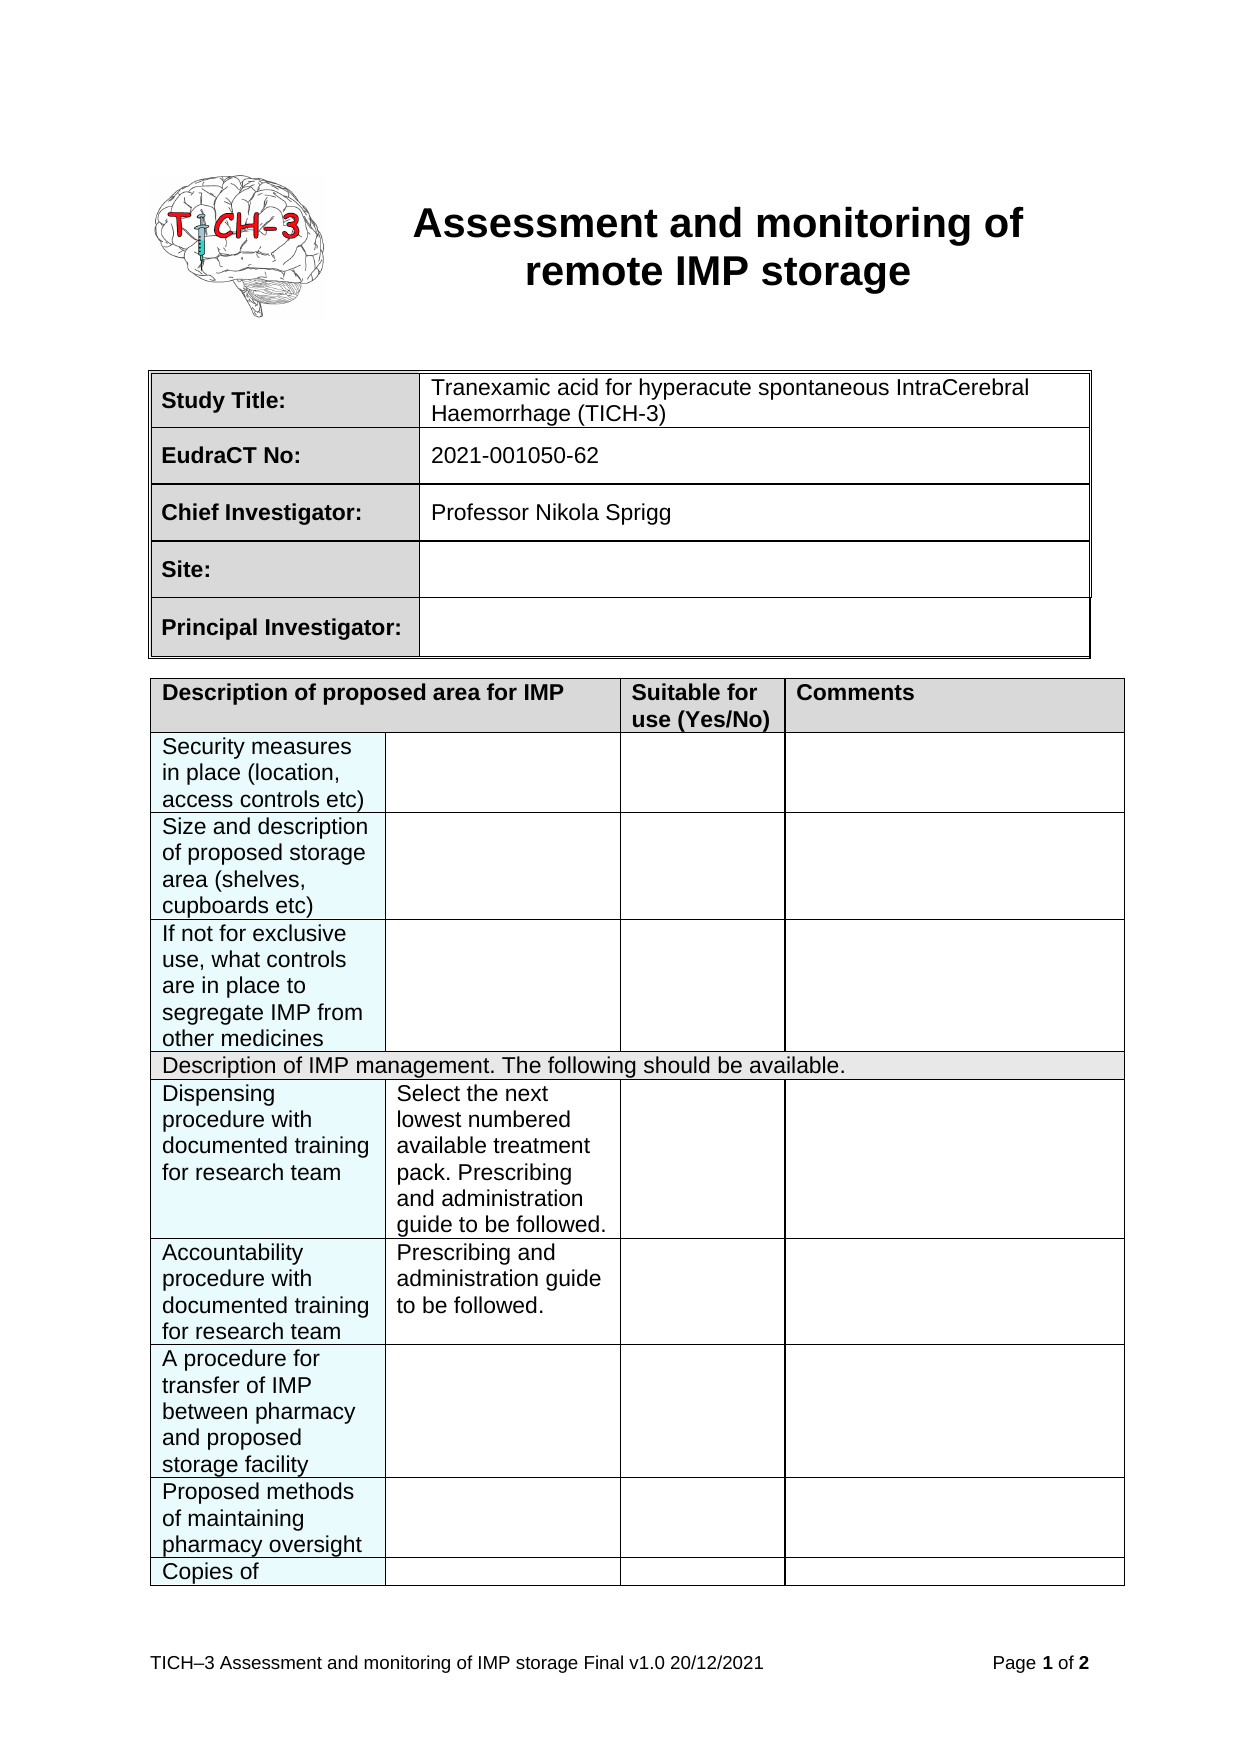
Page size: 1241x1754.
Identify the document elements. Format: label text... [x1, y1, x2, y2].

table_cell [386, 1558, 620, 1584]
table_cell [386, 733, 620, 812]
table_cell Professor Nikola Sprigg [420, 485, 1089, 540]
table_cell Security measures in place (location, access controls etc) [151, 733, 385, 812]
table_cell [786, 1345, 1124, 1477]
table_cell Accountability procedure with documented training for research team [151, 1239, 385, 1344]
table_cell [151, 1558, 385, 1584]
text Assessment and monitoring of remote IMP storage [327, 198, 1090, 294]
table_cell Dispensing procedure with documented training for research team [151, 1080, 385, 1238]
table_cell [786, 733, 1124, 812]
table_cell Principal Investigator: [152, 598, 419, 656]
table_cell Size and description of proposed storage area (shelves, cupboards etc) [151, 813, 385, 918]
table_cell If not for exclusive use, what controls are in place to segregate IMP from other medicines [151, 920, 385, 1051]
table_cell 2021-001050-62 [420, 428, 1089, 483]
table_cell [386, 813, 620, 918]
table_cell Description of IMP management. The following should be available. [151, 1052, 1124, 1079]
table_header Comments [786, 679, 1124, 732]
table_cell A procedure for transfer of IMP between pharmacy and proposed storage facility [151, 1345, 385, 1477]
table_cell [621, 920, 784, 1051]
table_cell [621, 1478, 784, 1557]
table_cell [786, 1239, 1124, 1344]
table_header Tranexamic acid for hyperacute spontaneous IntraCerebral Haemorrhage (TICH-3) [420, 374, 1089, 426]
table_cell [420, 542, 1089, 597]
table_header Description of proposed area for IMP [151, 679, 620, 732]
table_cell [420, 598, 1089, 656]
table_cell [621, 1080, 784, 1238]
table_cell [786, 1558, 1124, 1584]
table_cell Prescribing and administration guide to be followed. [386, 1239, 620, 1344]
table_cell [386, 920, 620, 1051]
table_header Study Title: [152, 374, 419, 426]
table_cell [786, 1478, 1124, 1557]
table_cell [621, 1345, 784, 1477]
table_cell [786, 813, 1124, 918]
table_cell Site: [152, 542, 419, 597]
table_cell [786, 1080, 1124, 1238]
table_cell Chief Investigator: [152, 485, 419, 540]
table_cell Select the next lowest numbered available treatment pack. Prescribing and administration guide to be followed. [386, 1080, 620, 1238]
table_cell [621, 1239, 784, 1344]
picture [148, 172, 327, 319]
table_cell EudraCT No: [152, 428, 419, 483]
table_cell [621, 733, 784, 812]
table_header Suitable for use (Yes/No) [621, 679, 784, 732]
table_cell Proposed methods of maintaining pharmacy oversight [151, 1478, 385, 1557]
table_cell [621, 1558, 784, 1584]
table_cell [386, 1345, 620, 1477]
table_cell [621, 813, 784, 918]
table_cell [786, 920, 1124, 1051]
table_cell [386, 1478, 620, 1557]
